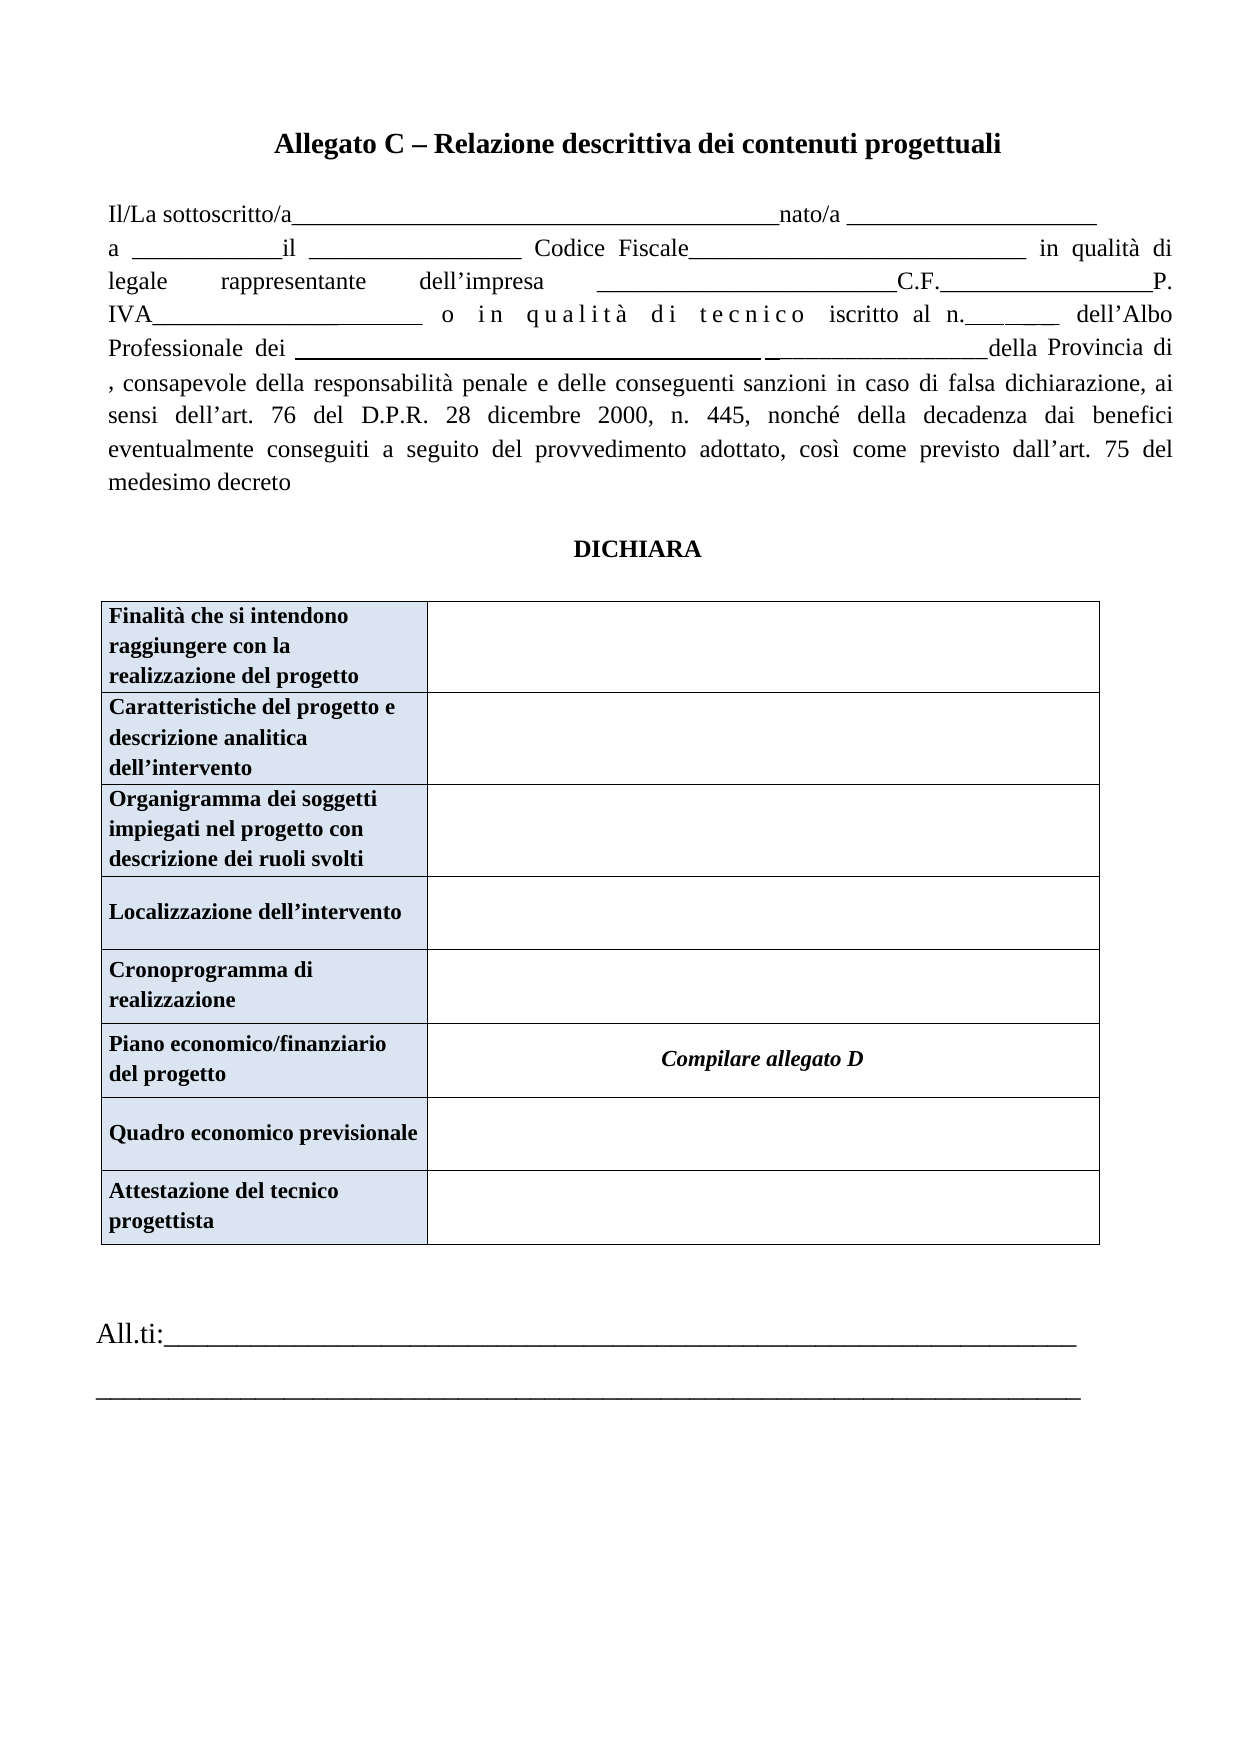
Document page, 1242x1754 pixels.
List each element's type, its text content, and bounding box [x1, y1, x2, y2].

table_cell Quadro economico previsionale [102, 1098, 427, 1170]
table_cell [428, 950, 1099, 1023]
text ____________________________________________________________________ [96, 1369, 1179, 1403]
table_cell [428, 1171, 1099, 1244]
table_cell Attestazione del tecnico progettista [102, 1171, 427, 1244]
table_cell Cronoprogramma di realizzazione [102, 950, 427, 1023]
table_cell Caratteristiche del progetto e descrizione analitica dell’intervento [102, 693, 427, 784]
table_cell [428, 877, 1099, 949]
table_cell Localizzazione dell’intervento [102, 877, 427, 949]
text All.ti:_______________________________________________________________ [96, 1316, 1179, 1350]
table_header Finalità che si intendono raggiungere con la realizzazione del progetto [102, 602, 427, 692]
table_cell [428, 785, 1099, 876]
table_cell [428, 693, 1099, 784]
table_header [428, 602, 1099, 692]
text Il/La sottoscritto/a_______________________________________nato/a ____________________ [108, 199, 1173, 228]
table_cell Piano economico/finanziario del progetto [102, 1024, 427, 1097]
text DICHIARA [96, 533, 1179, 563]
table_cell Organigramma dei soggetti impiegati nel progetto con descrizione dei ruoli svolti [102, 785, 427, 876]
table_cell [428, 1098, 1099, 1170]
text Allegato C – Relazione descrittiva dei contenuti progettuali [96, 125, 1179, 160]
text a ____________il _________________ Codice Fiscale___________________________ in qualità di legale rappresentante dell’impresa ________________________C.F._________________P. IVA_______________ o in qualità di tecnico iscritto al n. __ dell’Albo Professionale dei ________________della Provincia di , consapevole della responsabilità penale e delle conseguenti sanzioni in caso di falsa dichiarazione, ai sensi dell’art. 76 del D.P.R. 28 dicembre 2000, n. 445, nonché della decadenza dai benefici eventualmente conseguiti a seguito del provvedimento adottato, così come previsto dall’art. 75 del medesimo decreto [108, 233, 1173, 495]
table_cell Compilare allegato D [428, 1024, 1099, 1097]
